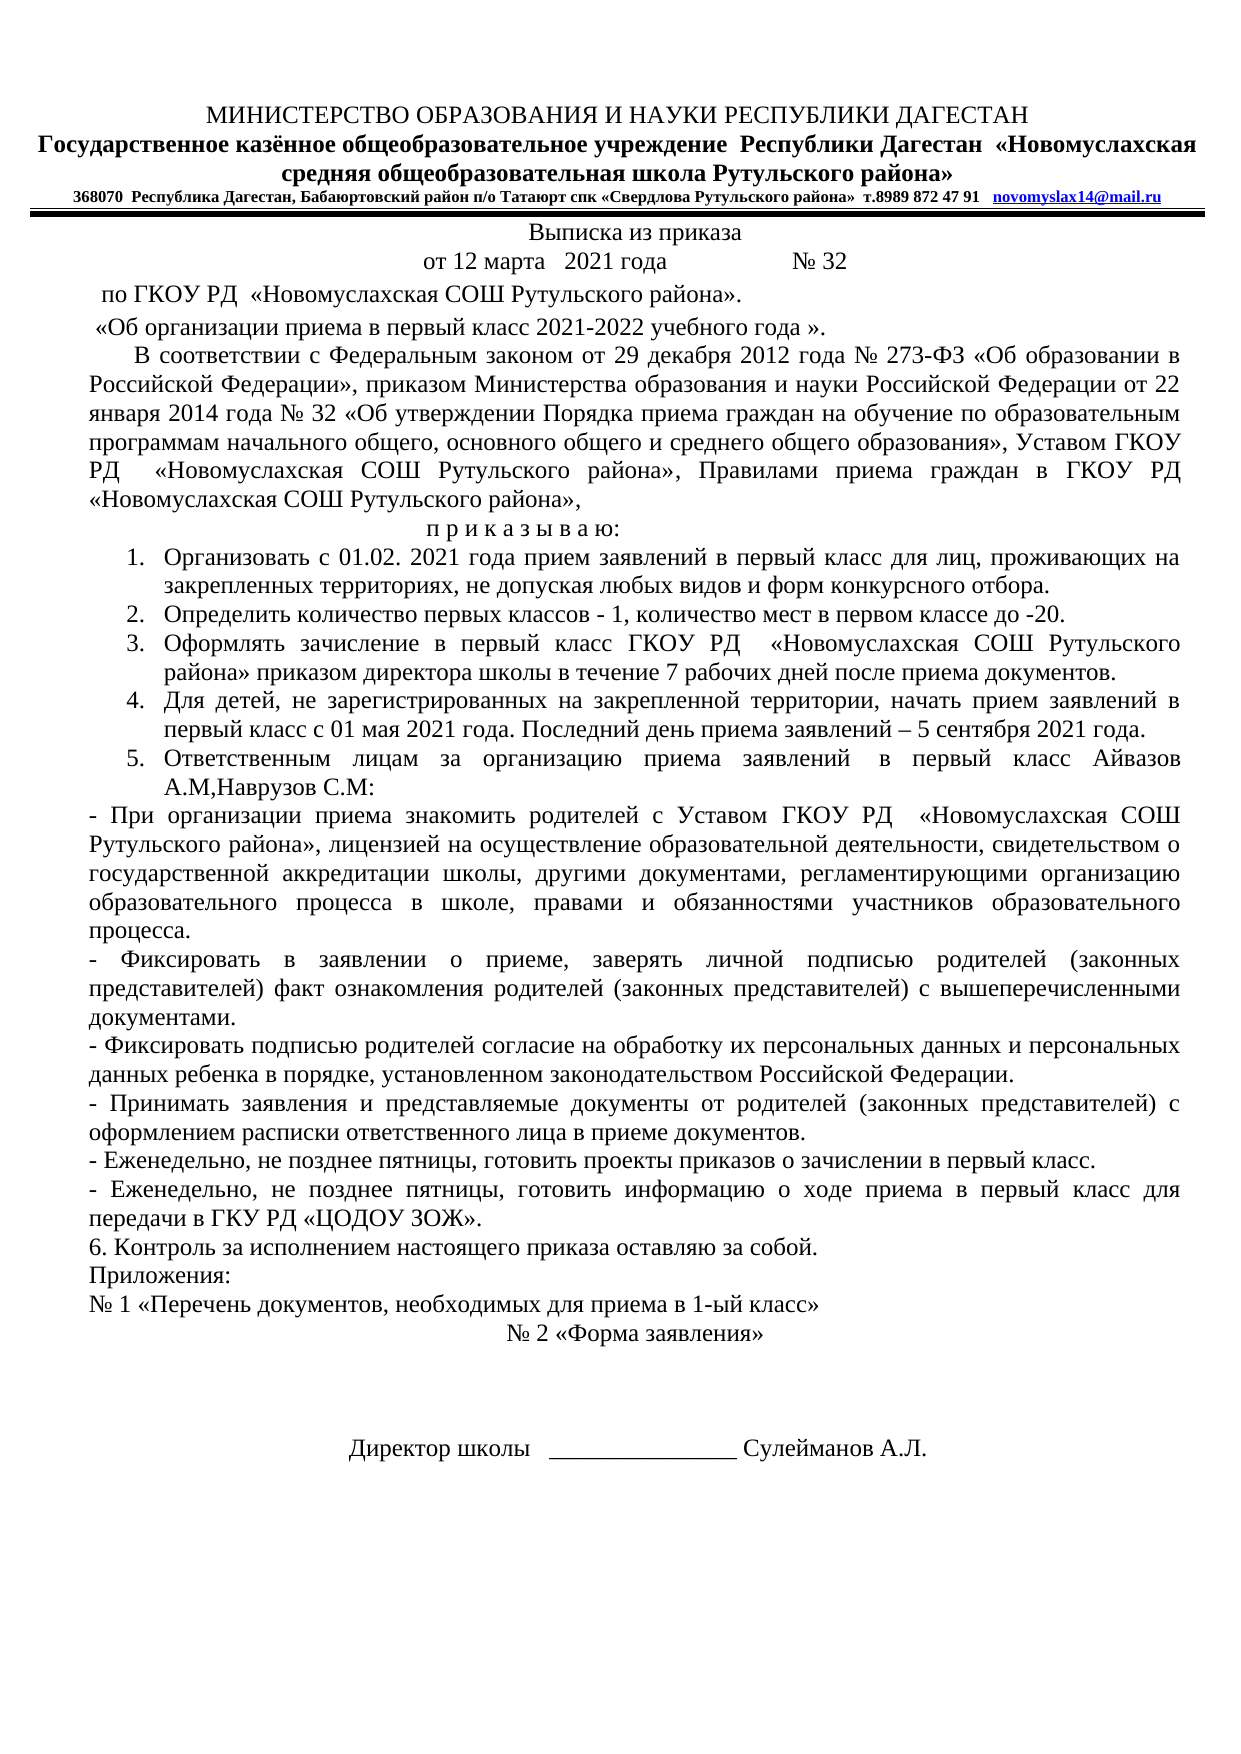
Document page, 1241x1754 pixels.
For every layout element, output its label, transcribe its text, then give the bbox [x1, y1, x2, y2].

list Оформлять зачисление в первый класс ГКОУ РД «Новомуслахская СОШ Рутульского района» приказом директора школы в течение 7 рабочих дней после приема документов. [126, 628, 1181, 686]
text Приложения: [89, 1261, 1181, 1289]
list Ответственным лицам за организацию приема заявлений в первый класс Айвазов А.М,Наврузов С.М: [126, 743, 1181, 801]
text - Еженедельно, не позднее пятницы, готовить проекты приказов о зачислении в первый класс. [89, 1146, 1181, 1174]
text - Фиксировать в заявлении о приеме, заверять личной подписью родителей (законных представителей) факт ознакомления родителей (законных представителей) с вышеперечисленными документами. [89, 944, 1181, 1031]
text - Принимать заявления и представляемые документы от родителей (законных представителей) с оформлением расписки ответственного лица в приеме документов. [89, 1088, 1181, 1146]
text 6. Контроль за исполнением настоящего приказа оставляю за собой. [89, 1232, 1181, 1261]
text по ГКОУ РД «Новомуслахская СОШ Рутульского района». [89, 279, 1181, 308]
text «Об организации приема в первый класс 2021-2022 учебного года ». [89, 312, 1181, 341]
text министерство ОБРАЗОВАНИЯ и НАУКИ РЕСПУБЛИКИ ДАГЕСТАН [29, 100, 1205, 129]
text Выписка из приказа [89, 217, 1181, 246]
text - Фиксировать подписью родителей согласие на обработку их персональных данных и персональных данных ребенка в порядке, установленном законодательством Российской Федерации. [89, 1031, 1181, 1088]
list Определить количество первых классов - 1, количество мест в первом классе до -20. [126, 599, 1181, 628]
text - Еженедельно, не позднее пятницы, готовить информацию о ходе приема в первый класс для передачи в ГКУ РД «ЦОДОУ ЗОЖ». [89, 1174, 1181, 1232]
text - При организации приема знакомить родителей с Уставом ГКОУ РД «Новомуслахская СОШ Рутульского района», лицензией на осуществление образовательной деятельности, свидетельством о государственной аккредитации школы, другими документами, регламентирующими организацию образовательного процесса в школе, правами и обязанностями участников образовательного процесса. [89, 801, 1181, 944]
text Директор школы _______________ Сулейманов А.Л. [89, 1433, 1181, 1462]
text В соответствии с Федеральным законом от 29 декабря 2012 года № 273-ФЗ «Об образовании в Российской Федерации», приказом Министерства образования и науки Российской Федерации от 22 января 2014 года № 32 «Об утверждении Порядка приема граждан на обучение по образовательным программам начального общего, основного общего и среднего общего образования», Уставом ГКОУ РД «Новомуслахская СОШ Рутульского района», Правилами приема граждан в ГКОУ РД «Новомуслахская СОШ Рутульского района», [89, 341, 1181, 513]
text п р и к а з ы в а ю: [89, 513, 1181, 542]
text № 1 «Перечень документов, необходимых для приема в 1-ый класс» [89, 1289, 1181, 1318]
list Для детей, не зарегистрированных на закрепленной территории, начать прием заявлений в первый класс с 01 мая 2021 года. Последний день приема заявлений – 5 сентября 2021 года. [126, 686, 1181, 743]
text Государственное казённое общеобразовательное учреждение Республики Дагестан «Новомуслахская средняя общеобразовательная школа Рутульского района» [29, 129, 1205, 186]
list Организовать с 01.02. 2021 года прием заявлений в первый класс для лиц, проживающих на закрепленных территориях, не допуская любых видов и форм конкурсного отбора. [126, 542, 1181, 599]
text от 12 марта 2021 года № 32 [89, 246, 1181, 274]
text 368070 Республика Дагестан, Бабаюртовский район п/о Татаюрт спк «Свердлова Рутульского района» т.8989 872 47 91 novomyslax14@mail.ru [29, 186, 1205, 217]
text № 2 «Форма заявления» [89, 1318, 1181, 1347]
